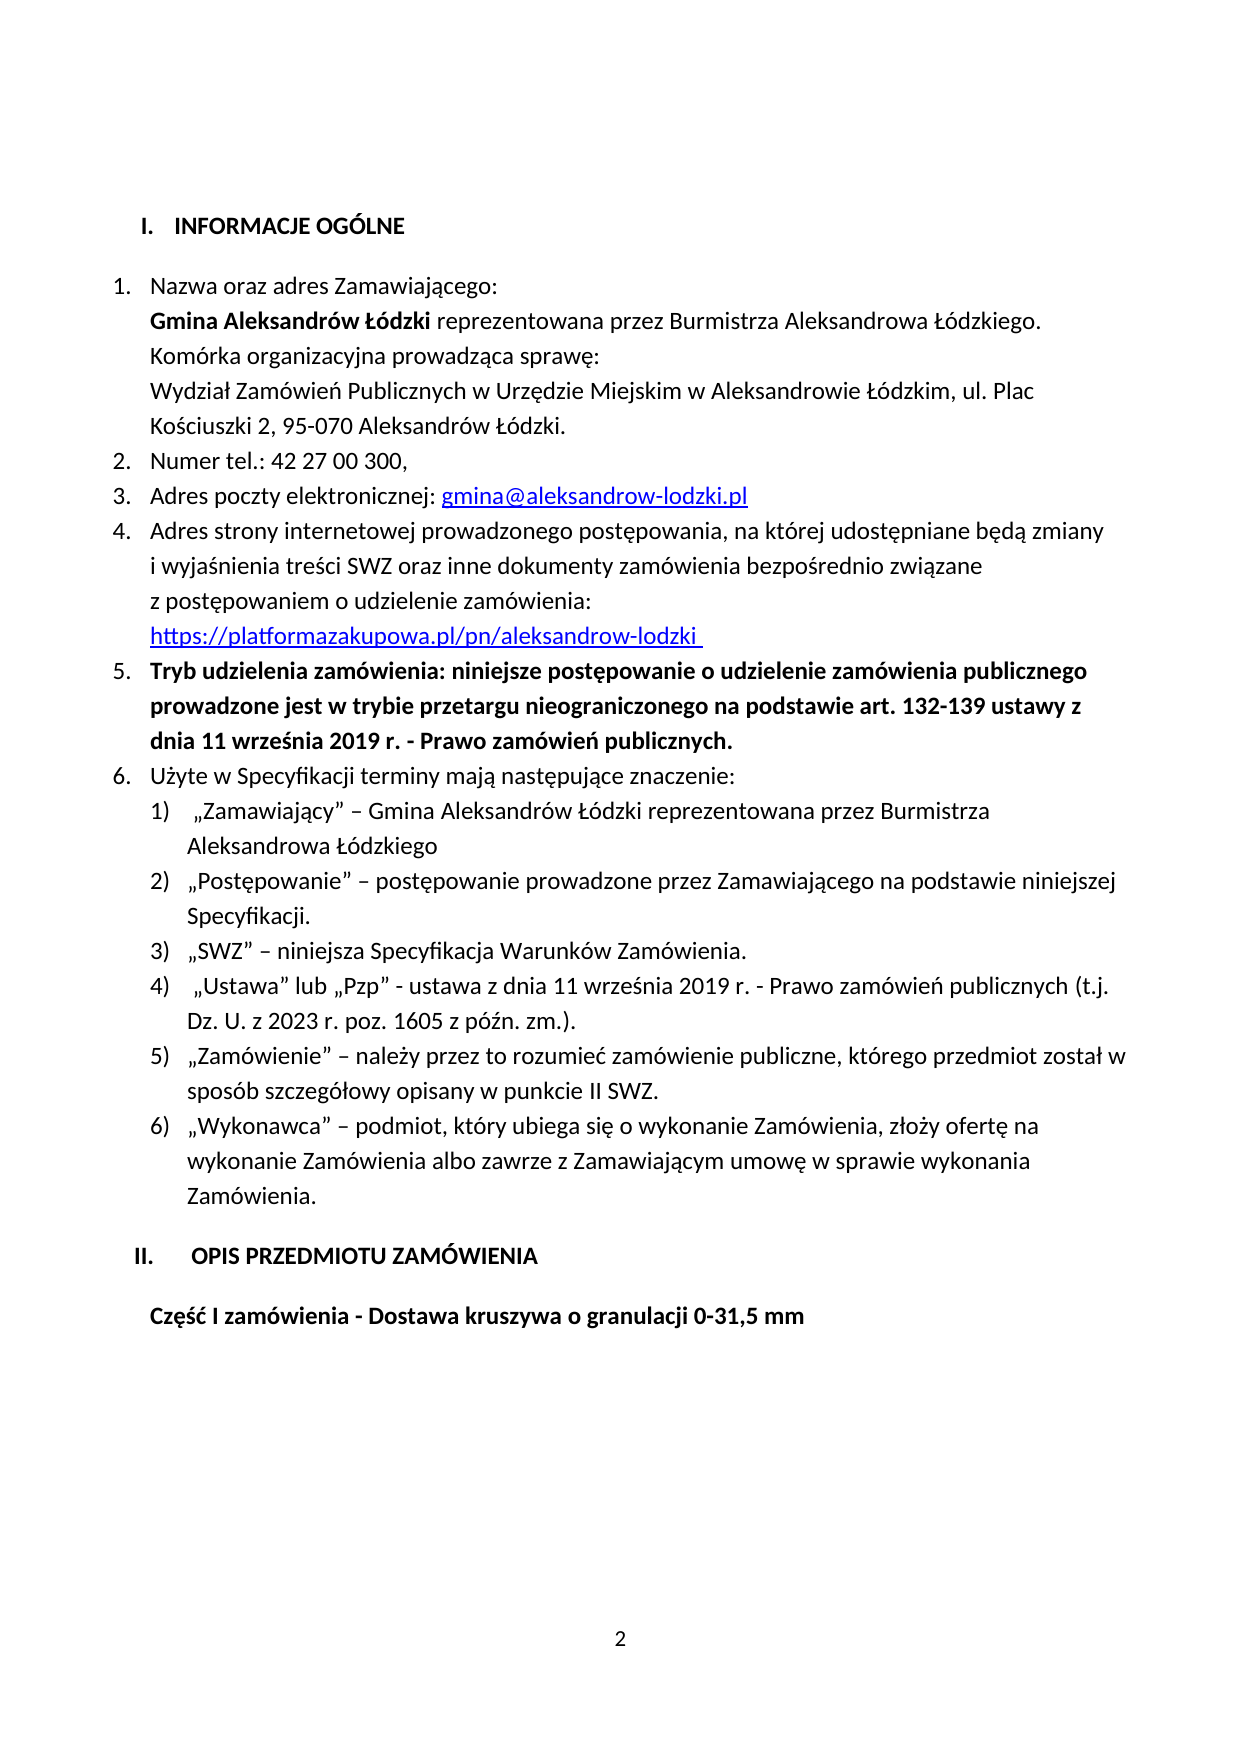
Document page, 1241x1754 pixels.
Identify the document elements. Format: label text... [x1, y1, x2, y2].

subtitle „Zamówienie” – należy przez to rozumieć zamówienie publiczne, którego przedmiot został w sposób szczegółowy opisany w punkcie II SWZ. [150, 1040, 1128, 1106]
list Adres strony internetowej prowadzonego postępowania, na której udostępniane będą zmiany i wyjaśnienia treści SWZ oraz inne dokumenty zamówienia bezpośrednio związane z postępowaniem o udzielenie zamówienia: [112, 515, 1128, 616]
subtitle „Postępowanie” – postępowanie prowadzone przez Zamawiającego na podstawie niniejszej Specyfikacji. [150, 865, 1128, 931]
list Adres poczty elektronicznej: gmina@aleksandrow-lodzki.pl [112, 480, 1128, 511]
subtitle „Zamawiający” – Gmina Aleksandrów Łódzki reprezentowana przez Burmistrza Aleksandrowa Łódzkiego [150, 795, 1128, 861]
list Użyte w Specyfikacji terminy mają następujące znaczenie: [112, 760, 1128, 791]
subtitle Informacje ogólne [154, 210, 1128, 241]
text Wydział Zamówień Publicznych w Urzędzie Miejskim w Aleksandrowie Łódzkim, ul. Plac Kościuszki 2, 95-070 Aleksandrów Łódzki. [150, 375, 1128, 441]
text Część I zamówienia - Dostawa kruszywa o granulacji 0-31,5 mm [150, 1300, 1128, 1331]
text Gmina Aleksandrów Łódzki reprezentowana przez Burmistrza Aleksandrowa Łódzkiego. [150, 305, 1128, 336]
subtitle Opis przedmiotu zamówienia [154, 1240, 1128, 1271]
subtitle „SWZ” – niniejsza Specyfikacja Warunków Zamówienia. [150, 935, 1128, 966]
text https://platformazakupowa.pl/pn/aleksandrow-lodzki [150, 620, 1128, 651]
list Tryb udzielenia zamówienia: niniejsze postępowanie o udzielenie zamówienia publicznego prowadzone jest w trybie przetargu nieograniczonego na podstawie art. 132-139 ustawy z dnia 11 września 2019 r. - Prawo zamówień publicznych. [112, 655, 1128, 756]
list Numer tel.: 42 27 00 300, [112, 445, 1128, 476]
text Komórka organizacyjna prowadząca sprawę: [150, 340, 1128, 371]
subtitle „Ustawa” lub „Pzp” - ustawa z dnia 11 września 2019 r. - Prawo zamówień publicznych (t.j. Dz. U. z 2023 r. poz. 1605 z późn. zm.). [150, 970, 1128, 1036]
subtitle „Wykonawca” – podmiot, który ubiega się o wykonanie Zamówienia, złoży ofertę na wykonanie Zamówienia albo zawrze z Zamawiającym umowę w sprawie wykonania Zamówienia. [150, 1110, 1128, 1211]
list Nazwa oraz adres Zamawiającego: [112, 270, 1128, 301]
